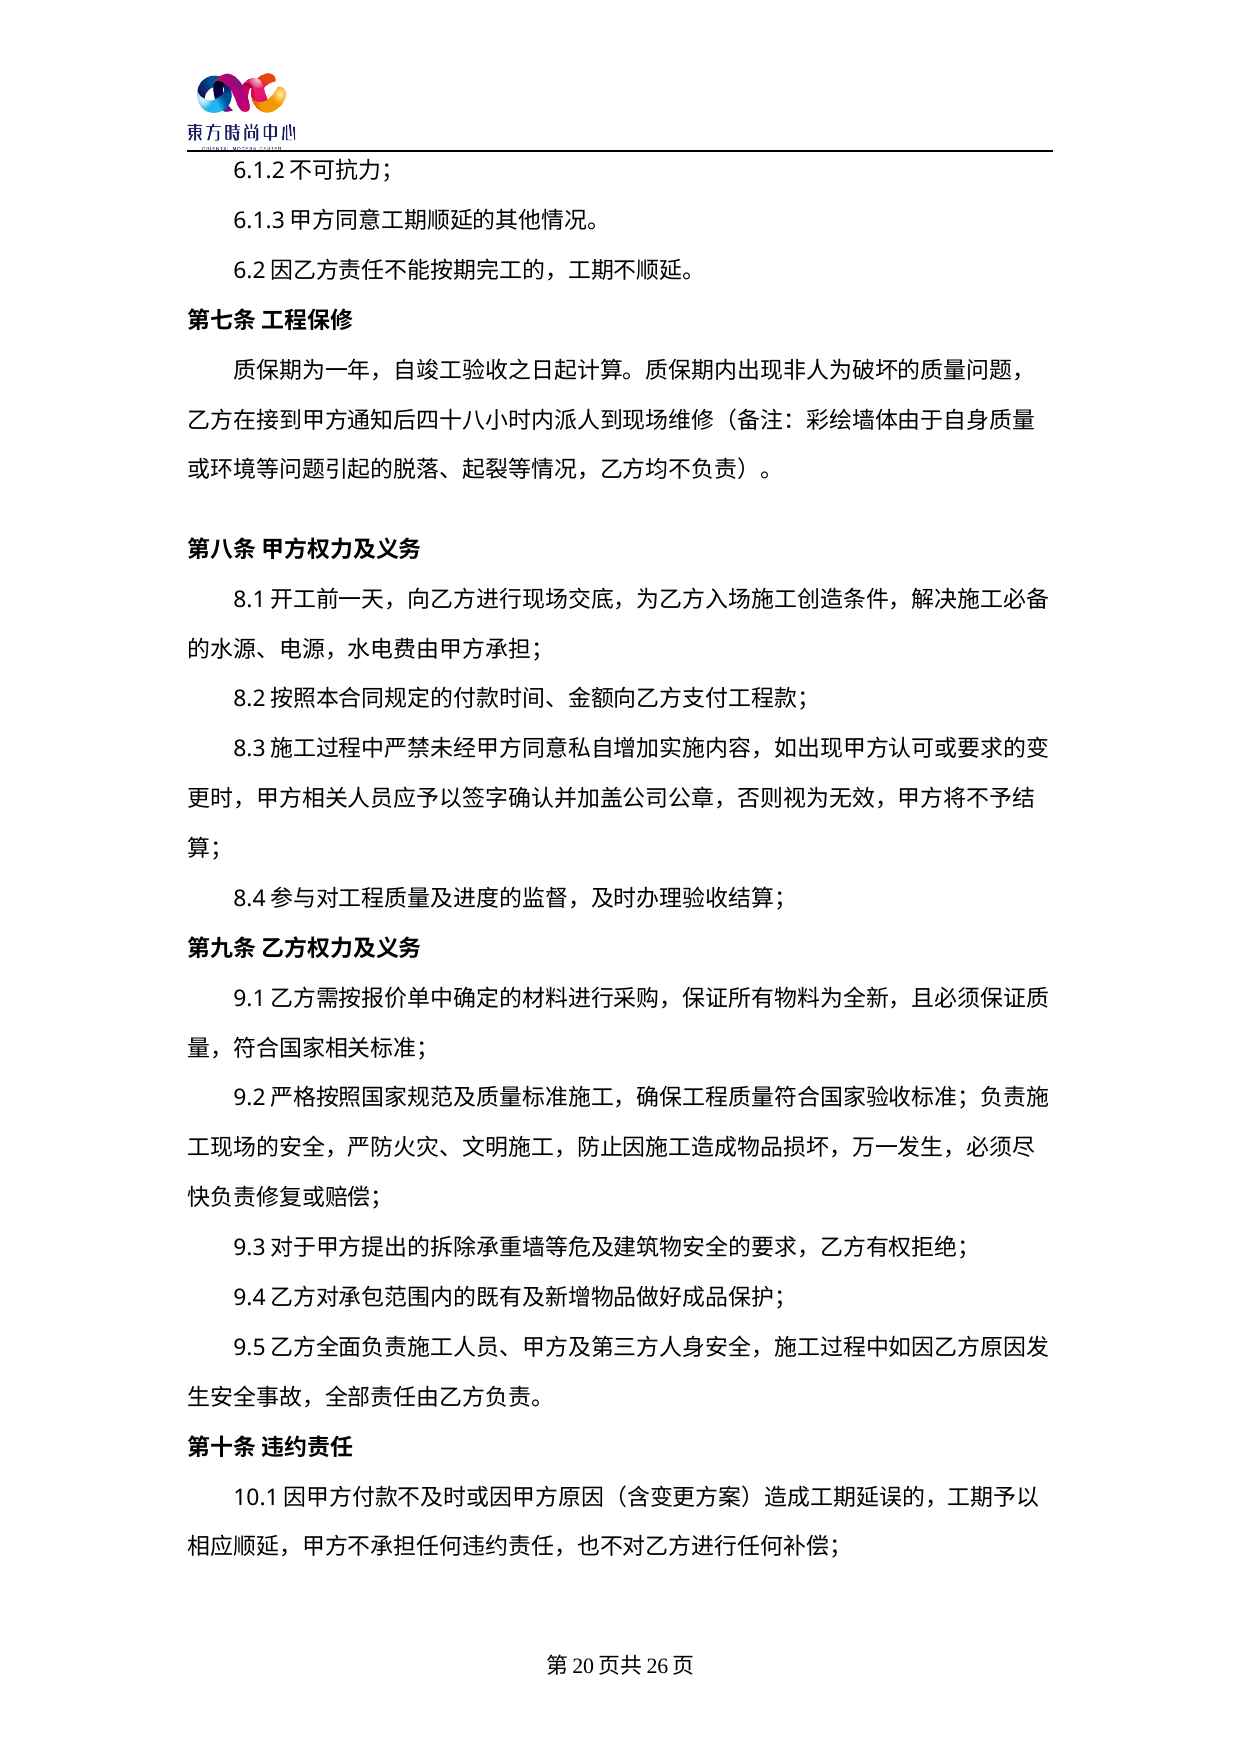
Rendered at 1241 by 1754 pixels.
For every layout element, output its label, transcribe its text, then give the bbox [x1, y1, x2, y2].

text 第十条 违约责任 [187, 1428, 1053, 1462]
text 6.2因乙方责任不能按期完工的，工期不顺延。 [187, 252, 1053, 285]
text 第八条 甲方权力及义务 [187, 531, 1053, 564]
text 第七条 工程保修 [187, 302, 1053, 335]
text 8.3施工过程中严禁未经甲方同意私自增加实施内容，如出现甲方认可或要求的变更时，甲方相关人员应予以签字确认并加盖公司公章，否则视为无效，甲方将不予结算； [187, 730, 1053, 863]
text 6.1.3甲方同意工期顺延的其他情况。 [187, 202, 1053, 235]
text 10.1因甲方付款不及时或因甲方原因（含变更方案）造成工期延误的，工期予以相应顺延，甲方不承担任何违约责任，也不对乙方进行任何补偿； [187, 1478, 1053, 1561]
text 9.2严格按照国家规范及质量标准施工，确保工程质量符合国家验收标准；负责施工现场的安全，严防火灾、文明施工，防止因施工造成物品损坏，万一发生，必须尽快负责修复或赔偿； [187, 1079, 1053, 1212]
text 9.1乙方需按报价单中确定的材料进行采购，保证所有物料为全新，且必须保证质量，符合国家相关标准； [187, 979, 1053, 1063]
picture [187, 73, 296, 150]
text 9.3对于甲方提出的拆除承重墙等危及建筑物安全的要求，乙方有权拒绝； [187, 1229, 1053, 1262]
text 第九条 乙方权力及义务 [187, 930, 1053, 963]
text 质保期为一年，自竣工验收之日起计算。质保期内出现非人为破坏的质量问题，乙方在接到甲方通知后四十八小时内派人到现场维修（备注：彩绘墙体由于自身质量或环境等问题引起的脱落、起裂等情况，乙方均不负责）。 [187, 352, 1053, 484]
text 9.4乙方对承包范围内的既有及新增物品做好成品保护； [187, 1279, 1053, 1312]
text 6.1.2不可抗力； [187, 152, 1053, 185]
text 8.4参与对工程质量及进度的监督，及时办理验收结算； [187, 880, 1053, 913]
text 9.5乙方全面负责施工人员、甲方及第三方人身安全，施工过程中如因乙方原因发生安全事故，全部责任由乙方负责。 [187, 1329, 1053, 1412]
text 8.1开工前一天，向乙方进行现场交底，为乙方入场施工创造条件，解决施工必备的水源、电源，水电费由甲方承担； [187, 581, 1053, 664]
text 8.2按照本合同规定的付款时间、金额向乙方支付工程款； [187, 680, 1053, 714]
